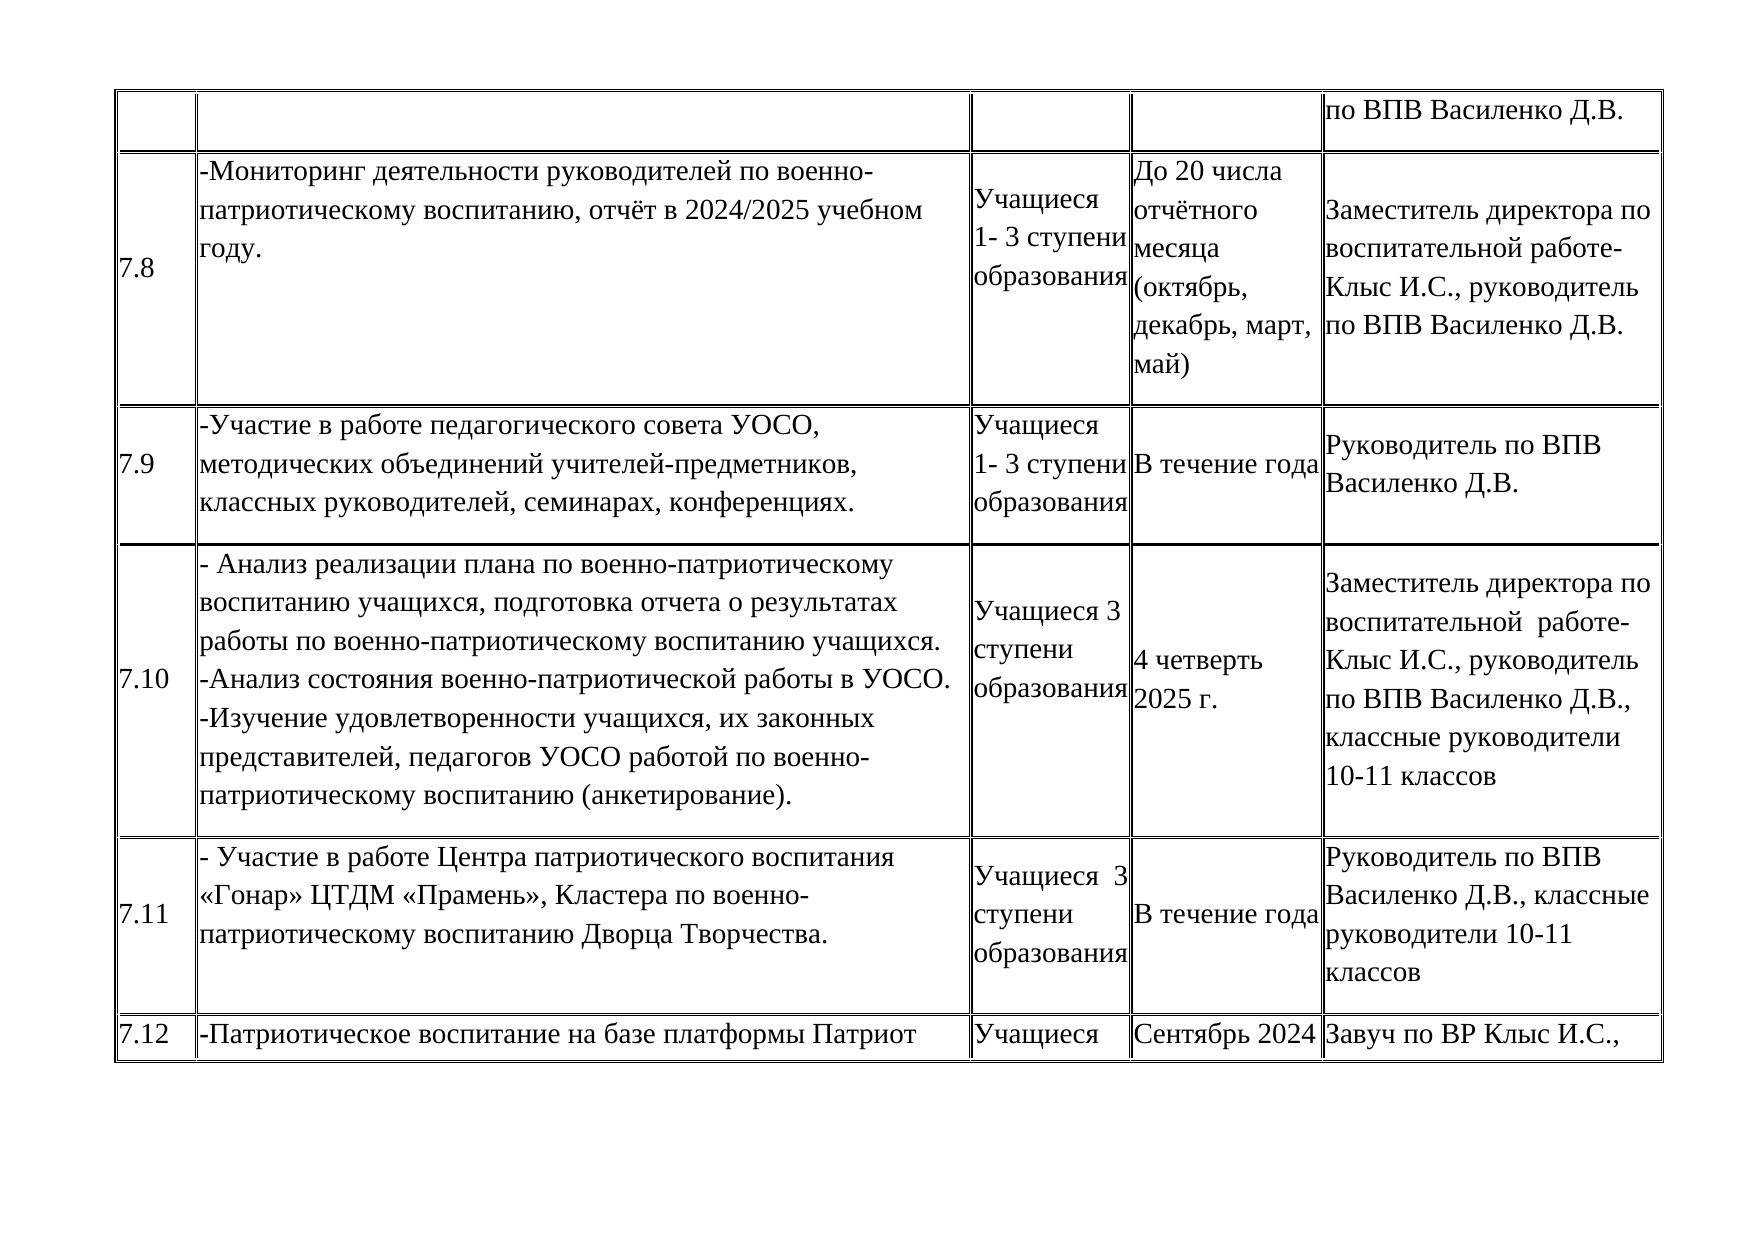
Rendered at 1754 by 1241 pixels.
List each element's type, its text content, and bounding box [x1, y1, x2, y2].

table_cell 7.8 [118, 150, 195, 404]
table_cell 7.11 [116, 836, 197, 1013]
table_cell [197, 1013, 971, 1060]
table_cell Руководитель по ВПВ Василенко Д.В., классные руководители 10-11 классов [1323, 836, 1662, 1013]
table_cell - Участие в работе Центра патриотического воспитания «Гонар» ЦТДМ «Прамень», Кластера по военно-патриотическому воспитанию Дворца Творчества. [198, 839, 969, 1013]
table_cell 7.12 [116, 1013, 197, 1060]
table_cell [197, 90, 971, 150]
table_cell Учащиеся 1- 3 ступени образования [973, 154, 1129, 404]
table_cell Сентябрь 2024 г. [1131, 1013, 1323, 1060]
table_cell Заместитель директора по воспитательной работе-Клыс И.С., руководитель по ВПВ Василенко Д.В. [1325, 150, 1661, 404]
table_cell До 20 числа отчётного месяца (октябрь, декабрь, март, май) [1133, 154, 1321, 404]
table_cell -Участие в работе педагогического совета УОСО, методических объединений учителей-предметников, классных руководителей, семинарах, конференциях. [198, 408, 969, 543]
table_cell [1323, 92, 1661, 150]
table_cell В течение года [1133, 408, 1321, 543]
table_cell - Анализ реализации плана по военно-патриотическому воспитанию учащихся, подготовка отчета о результатах работы по военно-патриотическому воспитанию учащихся. -Анализ состояния военно-патриотической работы в УОСО. -Изучение удовлетворенности учащихся, их законных представителей, педагогов УОСО работой по военно-патриотическому воспитанию (анкетирование). [198, 546, 969, 836]
table_cell 7.10 [116, 543, 195, 836]
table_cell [971, 1013, 1131, 1060]
table_cell -Мониторинг деятельности руководителей по военно-патриотическому воспитанию, отчёт в 2024/2025 учебном году. [198, 154, 969, 404]
table_cell Учащиеся 3 ступени образования [973, 839, 1129, 1013]
table_cell 4 четверть 2025 г. [1133, 546, 1321, 836]
table_cell Учащиеся 1- 3 ступени образования [973, 408, 1129, 543]
table_cell Постоянно [1131, 90, 1323, 150]
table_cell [971, 90, 1131, 150]
table_cell 7.9 [118, 404, 195, 543]
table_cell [1323, 1013, 1662, 1060]
table_cell 7.7 [118, 92, 197, 150]
table_cell Руководитель по ВПВ Василенко Д.В. [1325, 404, 1661, 543]
table_cell Заместитель директора по воспитательной работе-Клыс И.С., руководитель по ВПВ Василенко Д.В., классные руководители 10-11 классов [1325, 543, 1662, 836]
table_cell Учащиеся 3 ступени образования [973, 546, 1129, 836]
table_cell В течение года [1133, 839, 1321, 1013]
